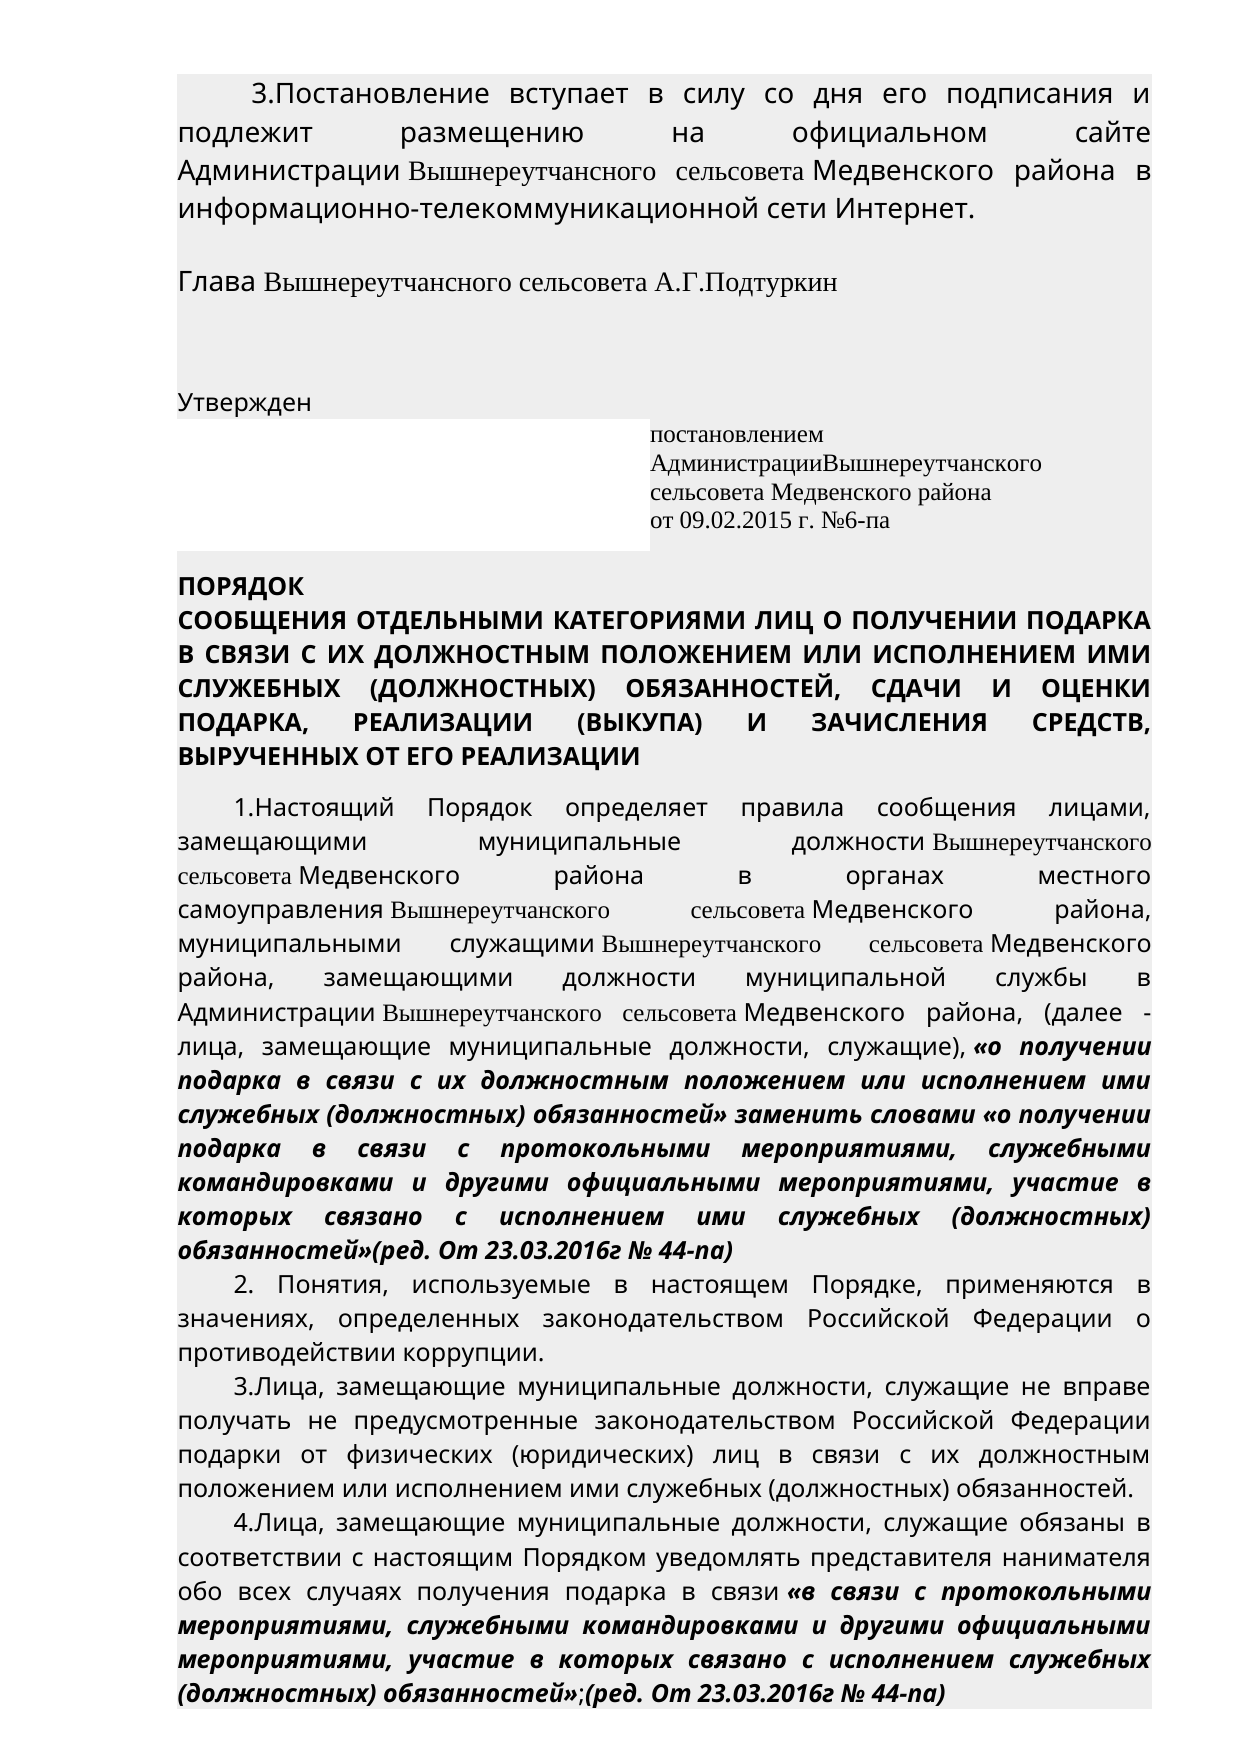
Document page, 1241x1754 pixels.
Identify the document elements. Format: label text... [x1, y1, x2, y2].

text от 09.02.2015 г. №6-па [650, 505, 1152, 534]
text Глава Вышнереутчансного сельсовета А.Г.Подтуркин [177, 261, 1152, 300]
text постановлением АдминистрацииВышнереутчанского сельсовета Медвенского района [650, 419, 1152, 505]
text 1.Настоящий Порядок определяет правила сообщения лицами, замещающими муниципальные должности Вышнереутчанского сельсовета Медвенского района в органах местного самоуправления Вышнереутчанского сельсовета Медвенского района, муниципальными служащими Вышнереутчанского сельсовета Медвенского района, замещающими должности муниципальной службы в Администрации Вышнереутчанского сельсовета Медвенского района, (далее - лица, замещающие муниципальные должности, служащие), «о получении подарка в связи с их должностным положением или исполнением ими служебных (должностных) обязанностей» заменить словами «о получении подарка в связи с протокольными мероприятиями, служебными командировками и другими официальными мероприятиями, участие в которых связано с исполнением ими служебных (должностных) обязанностей»(ред. От 23.03.2016г № 44-па) [177, 790, 1152, 1267]
text 2. Понятия, используемые в настоящем Порядке, применяются в значениях, определенных законодательством Российской Федерации о противодействии коррупции. [177, 1267, 1152, 1369]
text СООБЩЕНИЯ ОТДЕЛЬНЫМИ КАТЕГОРИЯМИ ЛИЦ О ПОЛУЧЕНИИ ПОДАРКА В СВЯЗИ С ИХ ДОЛЖНОСТНЫМ ПОЛОЖЕНИЕМ ИЛИ ИСПОЛНЕНИЕМ ИМИ СЛУЖЕБНЫХ (ДОЛЖНОСТНЫХ) ОБЯЗАННОСТЕЙ, СДАЧИ И ОЦЕНКИ ПОДАРКА, РЕАЛИЗАЦИИ (ВЫКУПА) И ЗАЧИСЛЕНИЯ СРЕДСТВ, ВЫРУЧЕННЫХ ОТ ЕГО РЕАЛИЗАЦИИ [177, 602, 1152, 773]
text Утвержден [177, 385, 1152, 419]
text 3.Лица, замещающие муниципальные должности, служащие не вправе получать не предусмотренные законодательством Российской Федерации подарки от физических (юридических) лиц в связи с их должностным положением или исполнением ими служебных (должностных) обязанностей. [177, 1369, 1152, 1505]
text ПОРЯДОК [177, 568, 1152, 602]
text 4.Лица, замещающие муниципальные должности, служащие обязаны в соответствии с настоящим Порядком уведомлять представителя нанимателя обо всех случаях получения подарка в связи «в связи с протокольными мероприятиями, служебными командировками и другими официальными мероприятиями, участие в которых связано с исполнением служебных (должностных) обязанностей»;(ред. От 23.03.2016г № 44-па) [177, 1505, 1152, 1709]
text 3.Постановление вступает в силу со дня его подписания и подлежит размещению на официальном сайте Администрации Вышнереутчансного сельсовета Медвенского района в информационно-телекоммуникационной сети Интернет. [177, 74, 1152, 227]
